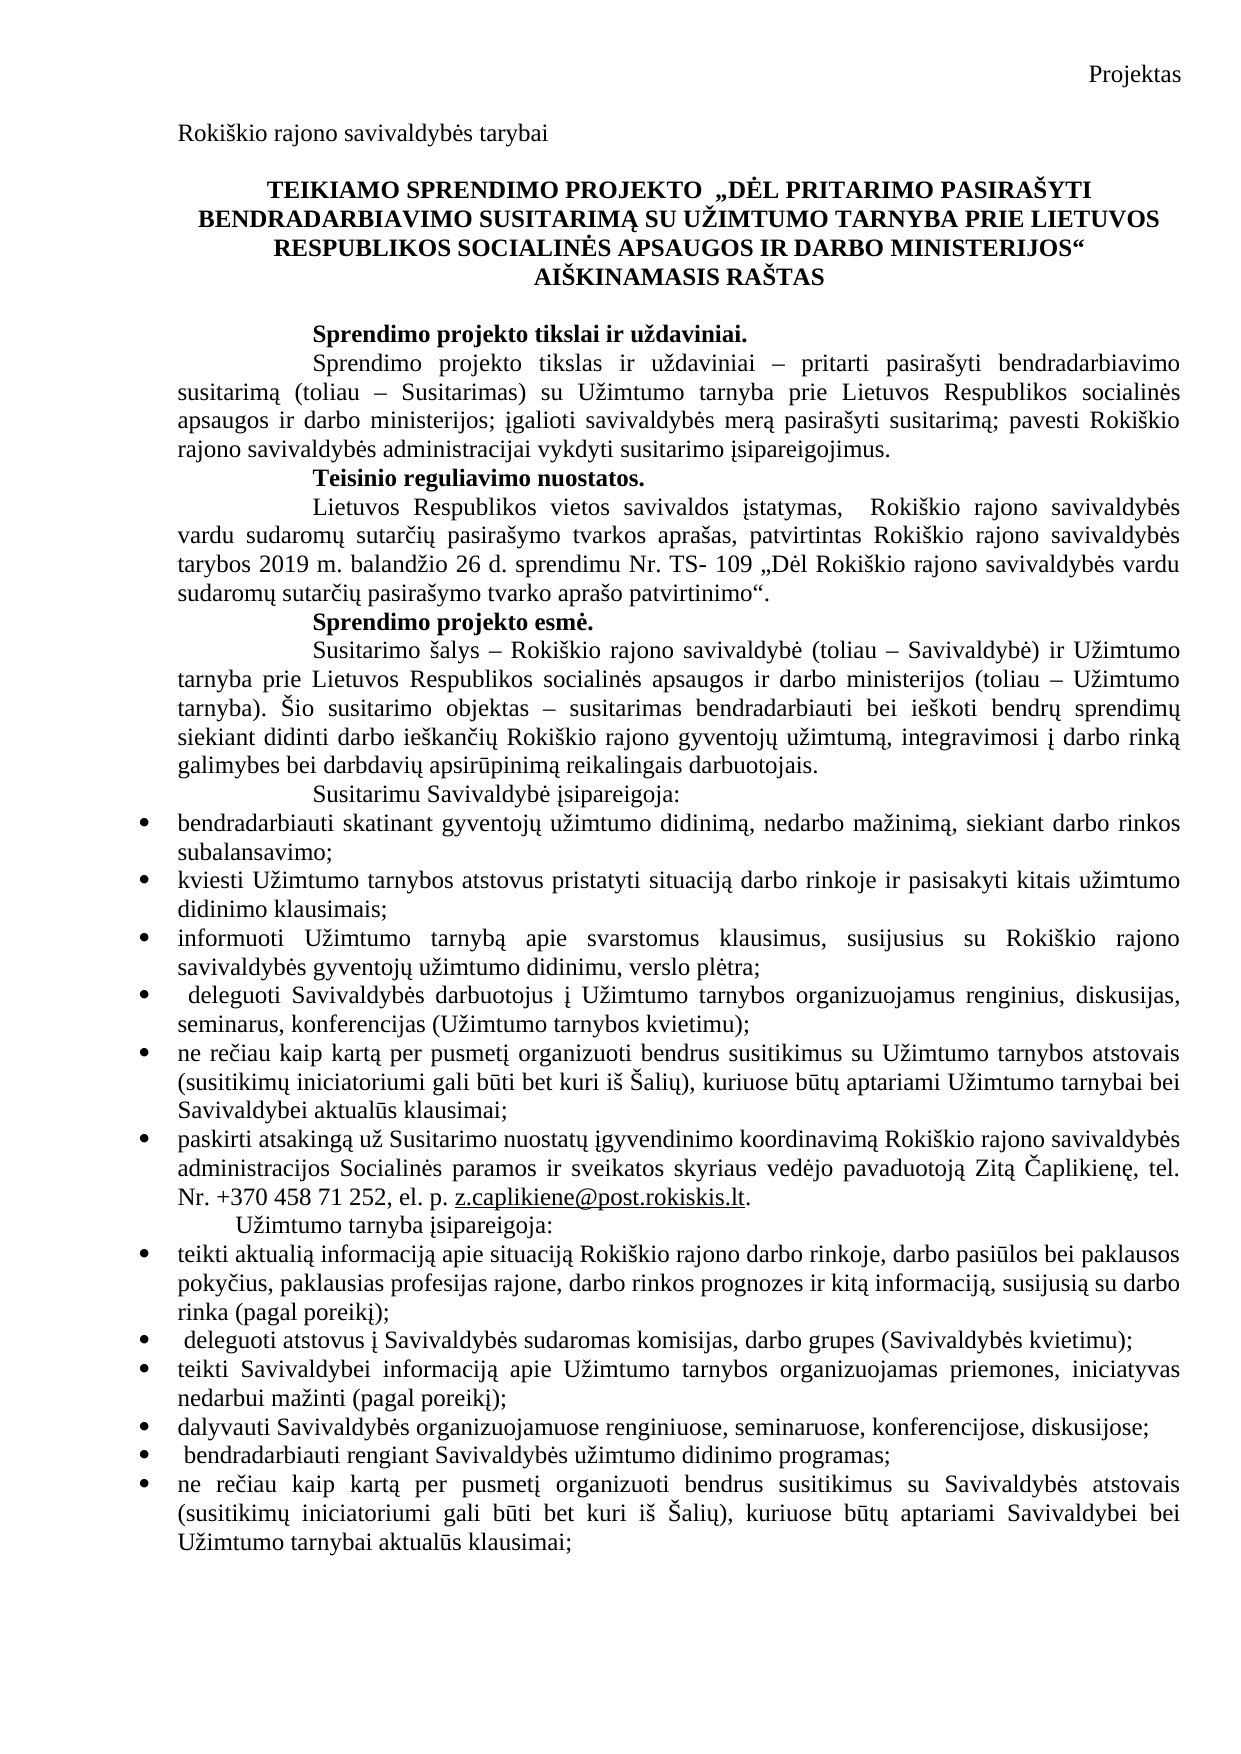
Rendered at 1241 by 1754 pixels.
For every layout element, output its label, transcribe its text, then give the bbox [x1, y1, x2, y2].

list informuoti Užimtumo tarnybą apie svarstomus klausimus, susijusius su Rokiškio rajono savivaldybės gyventojų užimtumo didinimu, verslo plėtra; [140, 923, 1181, 981]
list deleguoti atstovus į Savivaldybės sudaromas komisijas, darbo grupes (Savivaldybės kvietimu); [140, 1326, 1181, 1354]
text TEIKIAMO SPRENDIMO PROJEKTO „DĖL PRITARIMO PASIRAŠYTI BENDRADARBIAVIMO SUSITARIMĄ SU UŽIMTUMO TARNYBA PRIE LIETUVOS RESPUBLIKOS SOCIALINĖS APSAUGOS IR DARBO MINISTERIJOS“ AIŠKINAMASIS RAŠTAS [177, 176, 1181, 291]
text Sprendimo projekto tikslas ir uždaviniai – pritarti pasirašyti bendradarbiavimo susitarimą (toliau – Susitarimas) su Užimtumo tarnyba prie Lietuvos Respublikos socialinės apsaugos ir darbo ministerijos; įgalioti savivaldybės merą pasirašyti susitarimą; pavesti Rokiškio rajono savivaldybės administracijai vykdyti susitarimo įsipareigojimus. [177, 348, 1181, 463]
text Užimtumo tarnyba įsipareigoja: [177, 1211, 1181, 1239]
list bendradarbiauti skatinant gyventojų užimtumo didinimą, nedarbo mažinimą, siekiant darbo rinkos subalansavimo; [140, 808, 1181, 866]
text Rokiškio rajono savivaldybės tarybai [177, 118, 1181, 147]
text Sprendimo projekto tikslai ir uždaviniai. [177, 319, 1181, 348]
text Susitarimu Savivaldybė įsipareigoja: [177, 779, 1181, 808]
list ne rečiau kaip kartą per pusmetį organizuoti bendrus susitikimus su Savivaldybės atstovais (susitikimų iniciatoriumi gali būti bet kuri iš Šalių), kuriuose būtų aptariami Savivaldybei bei Užimtumo tarnybai aktualūs klausimai; [140, 1469, 1181, 1556]
list dalyvauti Savivaldybės organizuojamuose renginiuose, seminaruose, konferencijose, diskusijose; [140, 1412, 1181, 1441]
text Sprendimo projekto esmė. [177, 607, 1181, 636]
text Susitarimo šalys – Rokiškio rajono savivaldybė (toliau – Savivaldybė) ir Užimtumo tarnyba prie Lietuvos Respublikos socialinės apsaugos ir darbo ministerijos (toliau – Užimtumo tarnyba). Šio susitarimo objektas – susitarimas bendradarbiauti bei ieškoti bendrų sprendimų siekiant didinti darbo ieškančių Rokiškio rajono gyventojų užimtumą, integravimosi į darbo rinką galimybes bei darbdavių apsirūpinimą reikalingais darbuotojais. [177, 636, 1181, 779]
text Lietuvos Respublikos vietos savivaldos įstatymas, Rokiškio rajono savivaldybės vardu sudaromų sutarčių pasirašymo tvarkos aprašas, patvirtintas Rokiškio rajono savivaldybės tarybos 2019 m. balandžio 26 d. sprendimu Nr. TS- 109 „Dėl Rokiškio rajono savivaldybės vardu sudaromų sutarčių pasirašymo tvarko aprašo patvirtinimo“. [177, 492, 1181, 607]
list kviesti Užimtumo tarnybos atstovus pristatyti situaciją darbo rinkoje ir pasisakyti kitais užimtumo didinimo klausimais; [140, 866, 1181, 923]
list ne rečiau kaip kartą per pusmetį organizuoti bendrus susitikimus su Užimtumo tarnybos atstovais (susitikimų iniciatoriumi gali būti bet kuri iš Šalių), kuriuose būtų aptariami Užimtumo tarnybai bei Savivaldybei aktualūs klausimai; [140, 1038, 1181, 1124]
list paskirti atsakingą už Susitarimo nuostatų įgyvendinimo koordinavimą Rokiškio rajono savivaldybės administracijos Socialinės paramos ir sveikatos skyriaus vedėjo pavaduotoją Zitą Čaplikienę, tel. Nr. +370 458 71 252, el. p. z.caplikiene@post.rokiskis.lt. [140, 1124, 1181, 1211]
text Teisinio reguliavimo nuostatos. [177, 463, 1181, 492]
list deleguoti Savivaldybės darbuotojus į Užimtumo tarnybos organizuojamus renginius, diskusijas, seminarus, konferencijas (Užimtumo tarnybos kvietimu); [140, 981, 1181, 1038]
list teikti aktualią informaciją apie situaciją Rokiškio rajono darbo rinkoje, darbo pasiūlos bei paklausos pokyčius, paklausias profesijas rajone, darbo rinkos prognozes ir kitą informaciją, susijusią su darbo rinka (pagal poreikį); [140, 1239, 1181, 1326]
list bendradarbiauti rengiant Savivaldybės užimtumo didinimo programas; [140, 1441, 1181, 1469]
list teikti Savivaldybei informaciją apie Užimtumo tarnybos organizuojamas priemones, iniciatyvas nedarbui mažinti (pagal poreikį); [140, 1354, 1181, 1412]
